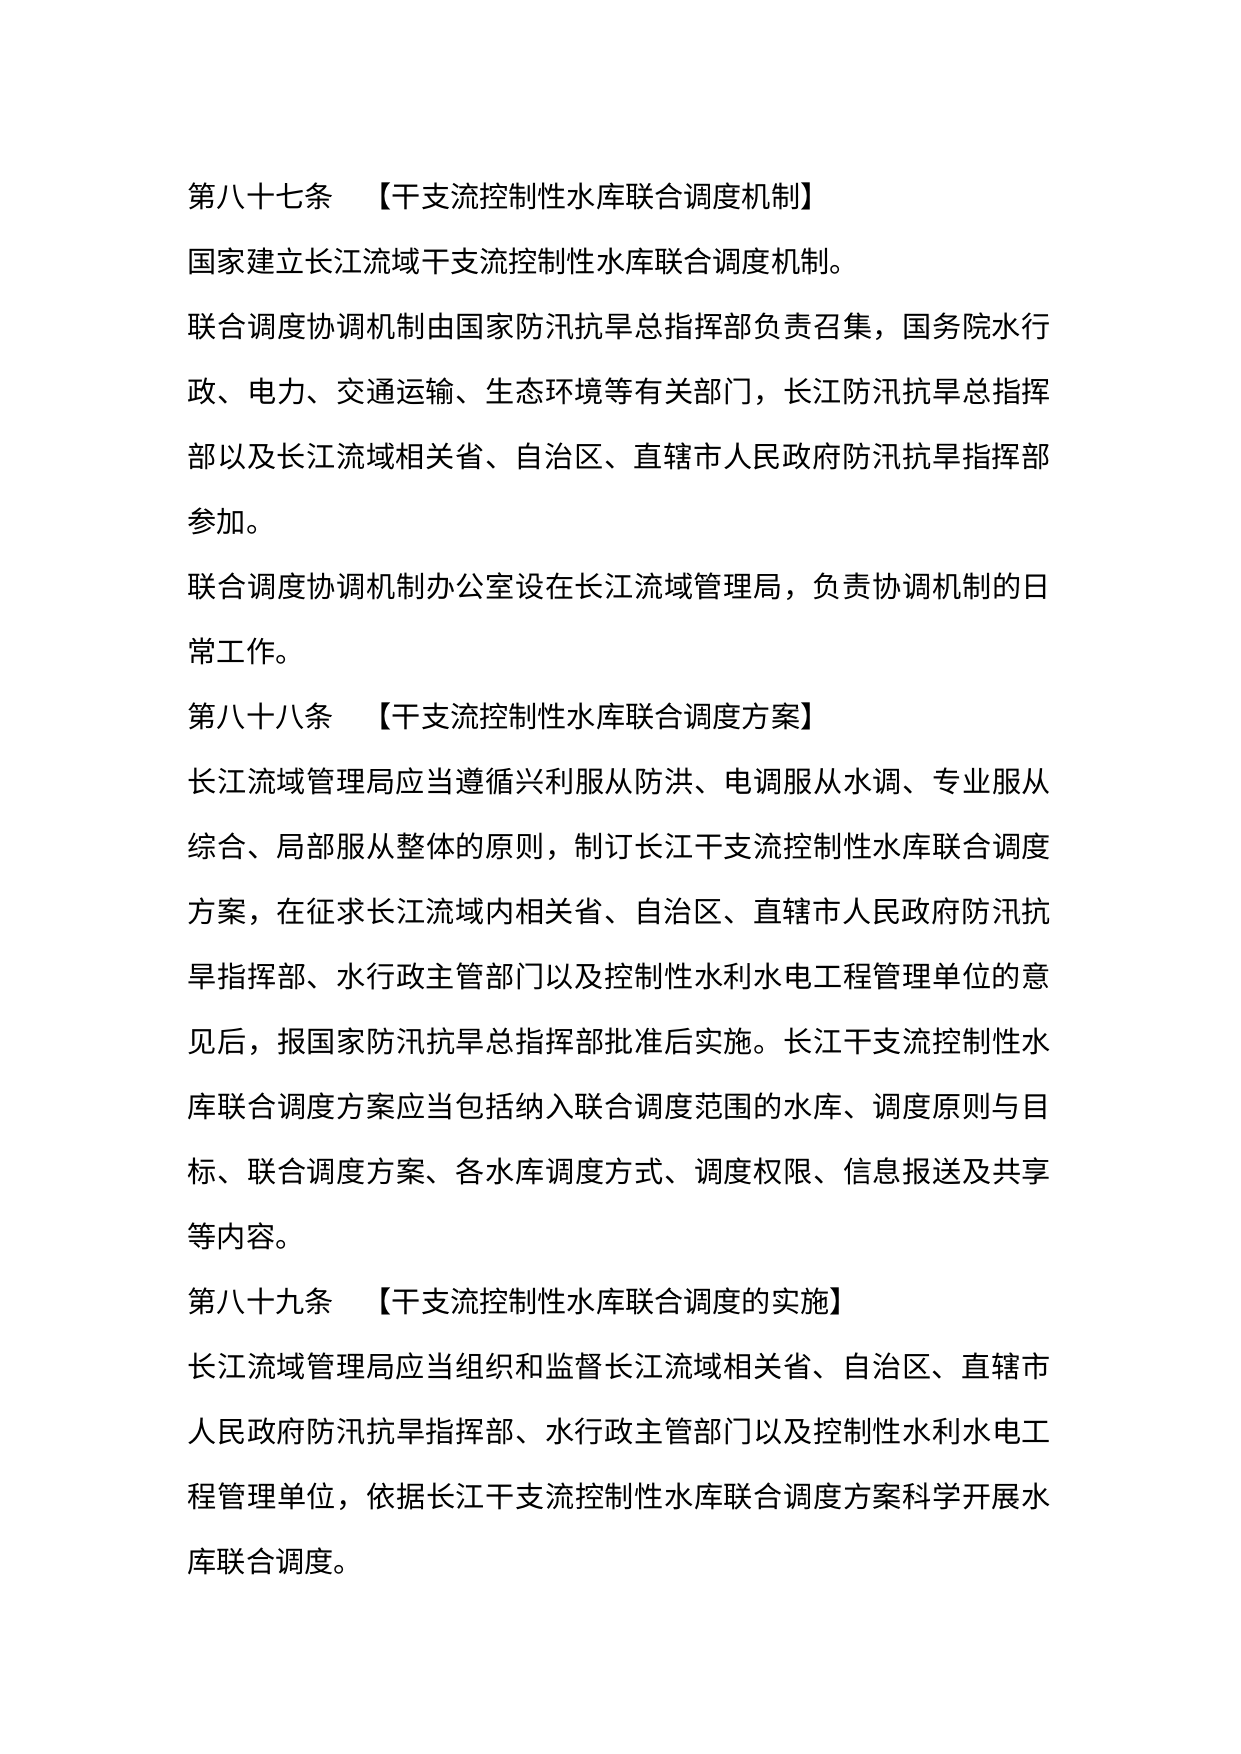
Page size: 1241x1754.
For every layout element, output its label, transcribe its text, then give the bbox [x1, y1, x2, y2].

text 联合调度协调机制办公室设在长江流域管理局，负责协调机制的日常工作。 [187, 552, 1053, 682]
text 第八十八条 【干支流控制性水库联合调度方案】 [187, 682, 1053, 747]
text 国家建立长江流域干支流控制性水库联合调度机制。 [187, 227, 1053, 292]
text 长江流域管理局应当组织和监督长江流域相关省、自治区、直辖市人民政府防汛抗旱指挥部、水行政主管部门以及控制性水利水电工程管理单位，依据长江干支流控制性水库联合调度方案科学开展水库联合调度。 [187, 1332, 1053, 1592]
text 联合调度协调机制由国家防汛抗旱总指挥部负责召集，国务院水行政、电力、交通运输、生态环境等有关部门，长江防汛抗旱总指挥部以及长江流域相关省、自治区、直辖市人民政府防汛抗旱指挥部参加。 [187, 292, 1053, 552]
text 长江流域管理局应当遵循兴利服从防洪、电调服从水调、专业服从综合、局部服从整体的原则，制订长江干支流控制性水库联合调度方案，在征求长江流域内相关省、自治区、直辖市人民政府防汛抗旱指挥部、水行政主管部门以及控制性水利水电工程管理单位的意见后，报国家防汛抗旱总指挥部批准后实施。长江干支流控制性水库联合调度方案应当包括纳入联合调度范围的水库、调度原则与目标、联合调度方案、各水库调度方式、调度权限、信息报送及共享等内容。 [187, 747, 1053, 1267]
text 第八十九条 【干支流控制性水库联合调度的实施】 [187, 1267, 1053, 1332]
text 第八十七条 【干支流控制性水库联合调度机制】 [187, 162, 1053, 227]
